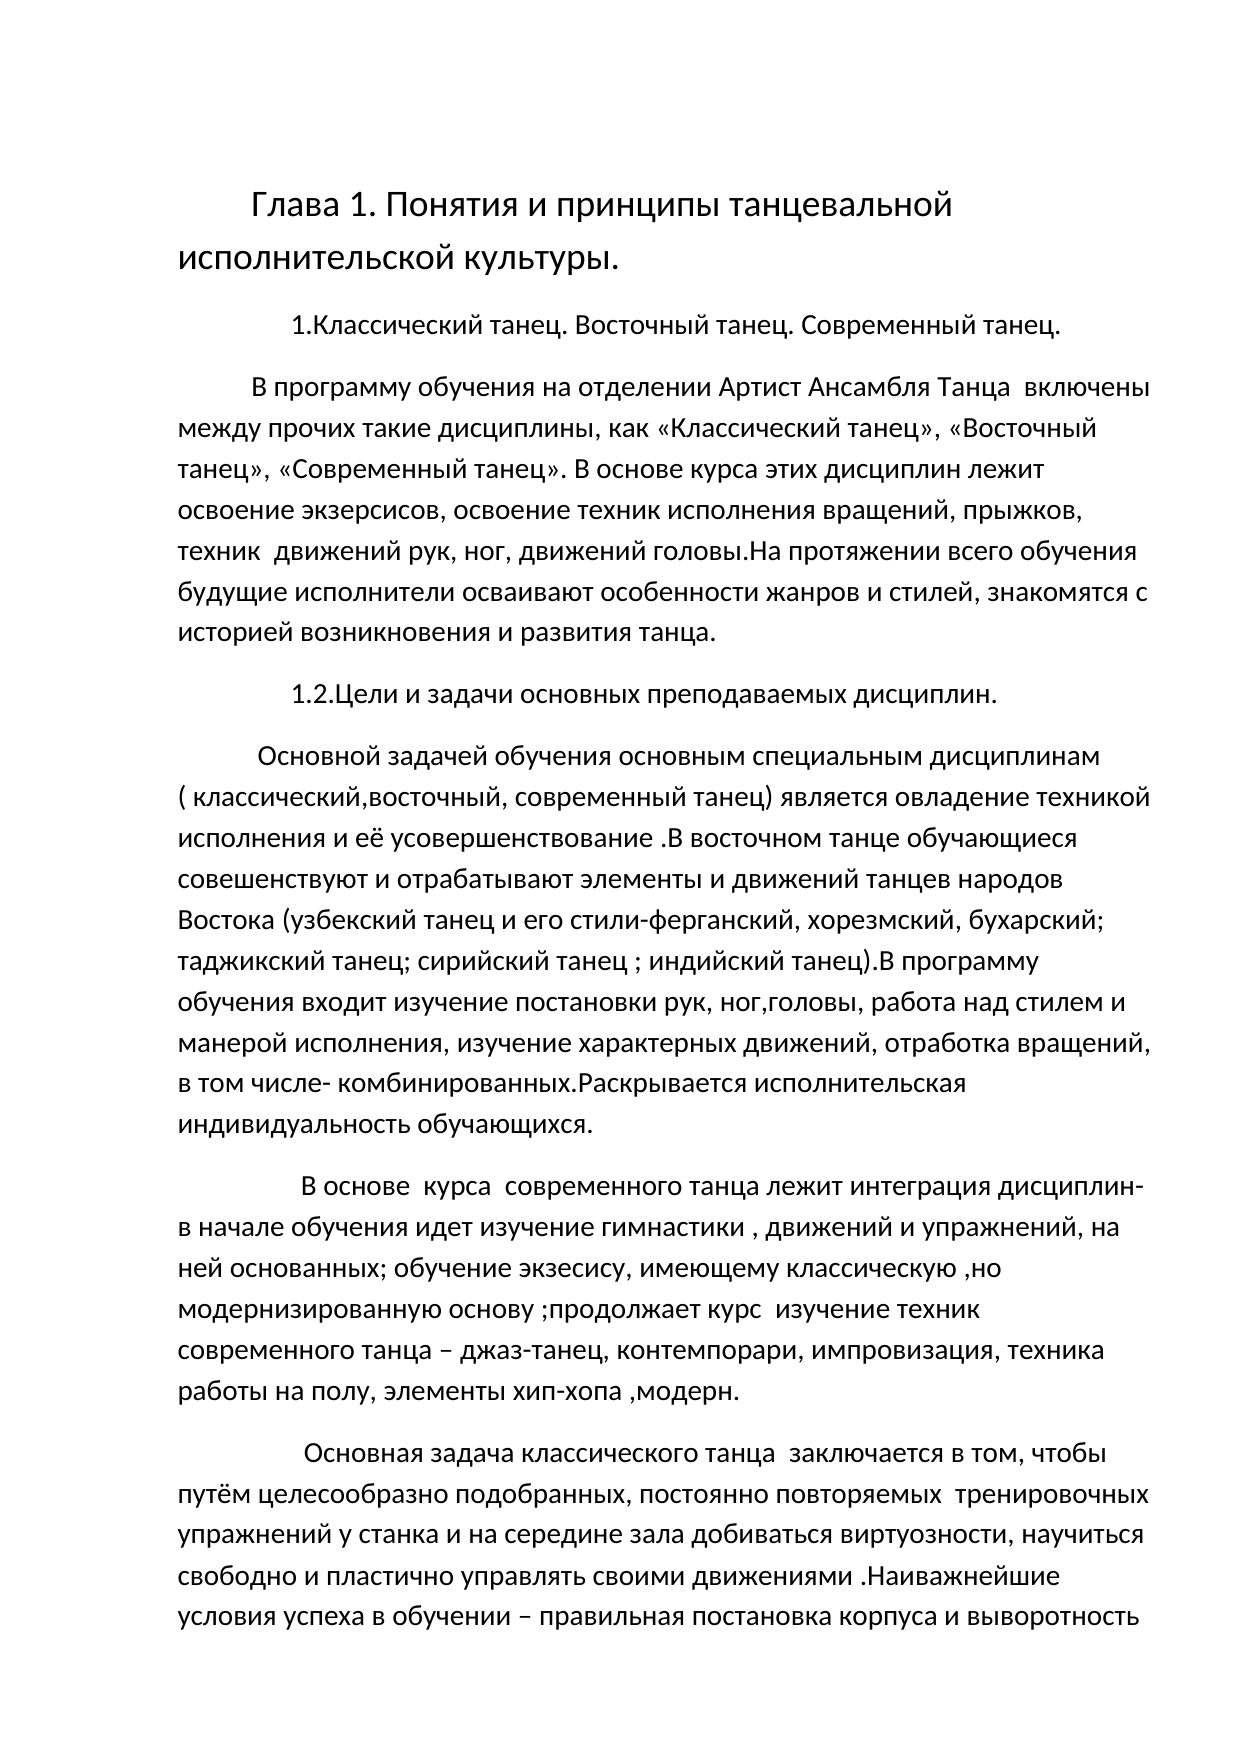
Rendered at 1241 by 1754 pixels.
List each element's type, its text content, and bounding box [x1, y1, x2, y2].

text 1.Классический танец. Восточный танец. Современный танец. [177, 306, 1152, 342]
text Основной задачей обучения основным специальным дисциплинам ( классический,восточный, современный танец) является овладение техникой исполнения и её усовершенствование .В восточном танце обучающиеся совешенствуют и отрабатывают элементы и движений танцев народов Востока (узбекский танец и его стили-ферганский, хорезмский, бухарский; таджикский танец; сирийский танец ; индийский танец).В программу обучения входит изучение постановки рук, ног,головы, работа над стилем и манерой исполнения, изучение характерных движений, отработка вращений, в том числе- комбинированных.Раскрывается исполнительская индивидуальность обучающихся. [177, 737, 1152, 1141]
text В программу обучения на отделении Артист Ансамбля Танца включены между прочих такие дисциплины, как «Классический танец», «Восточный танец», «Современный танец». В основе курса этих дисциплин лежит освоение экзерсисов, освоение техник исполнения вращений, прыжков, техник движений рук, ног, движений головы.На протяжении всего обучения будущие исполнители осваивают особенности жанров и стилей, знакомятся с историей возникновения и развития танца. [177, 368, 1152, 649]
text В основе курса современного танца лежит интеграция дисциплин- в начале обучения идет изучение гимнастики , движений и упражнений, на ней основанных; обучение экзесису, имеющему классическую ,но модернизированную основу ;продолжает курс изучение техник современного танца – джаз-танец, контемпорари, импровизация, техника работы на полу, элементы хип-хопа ,модерн. [177, 1167, 1152, 1408]
text Глава 1. Понятия и принципы танцевальной исполнительской культуры. [177, 180, 1152, 278]
text 1.2.Цели и задачи основных преподаваемых дисциплин. [177, 675, 1152, 711]
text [177, 1434, 1152, 1633]
